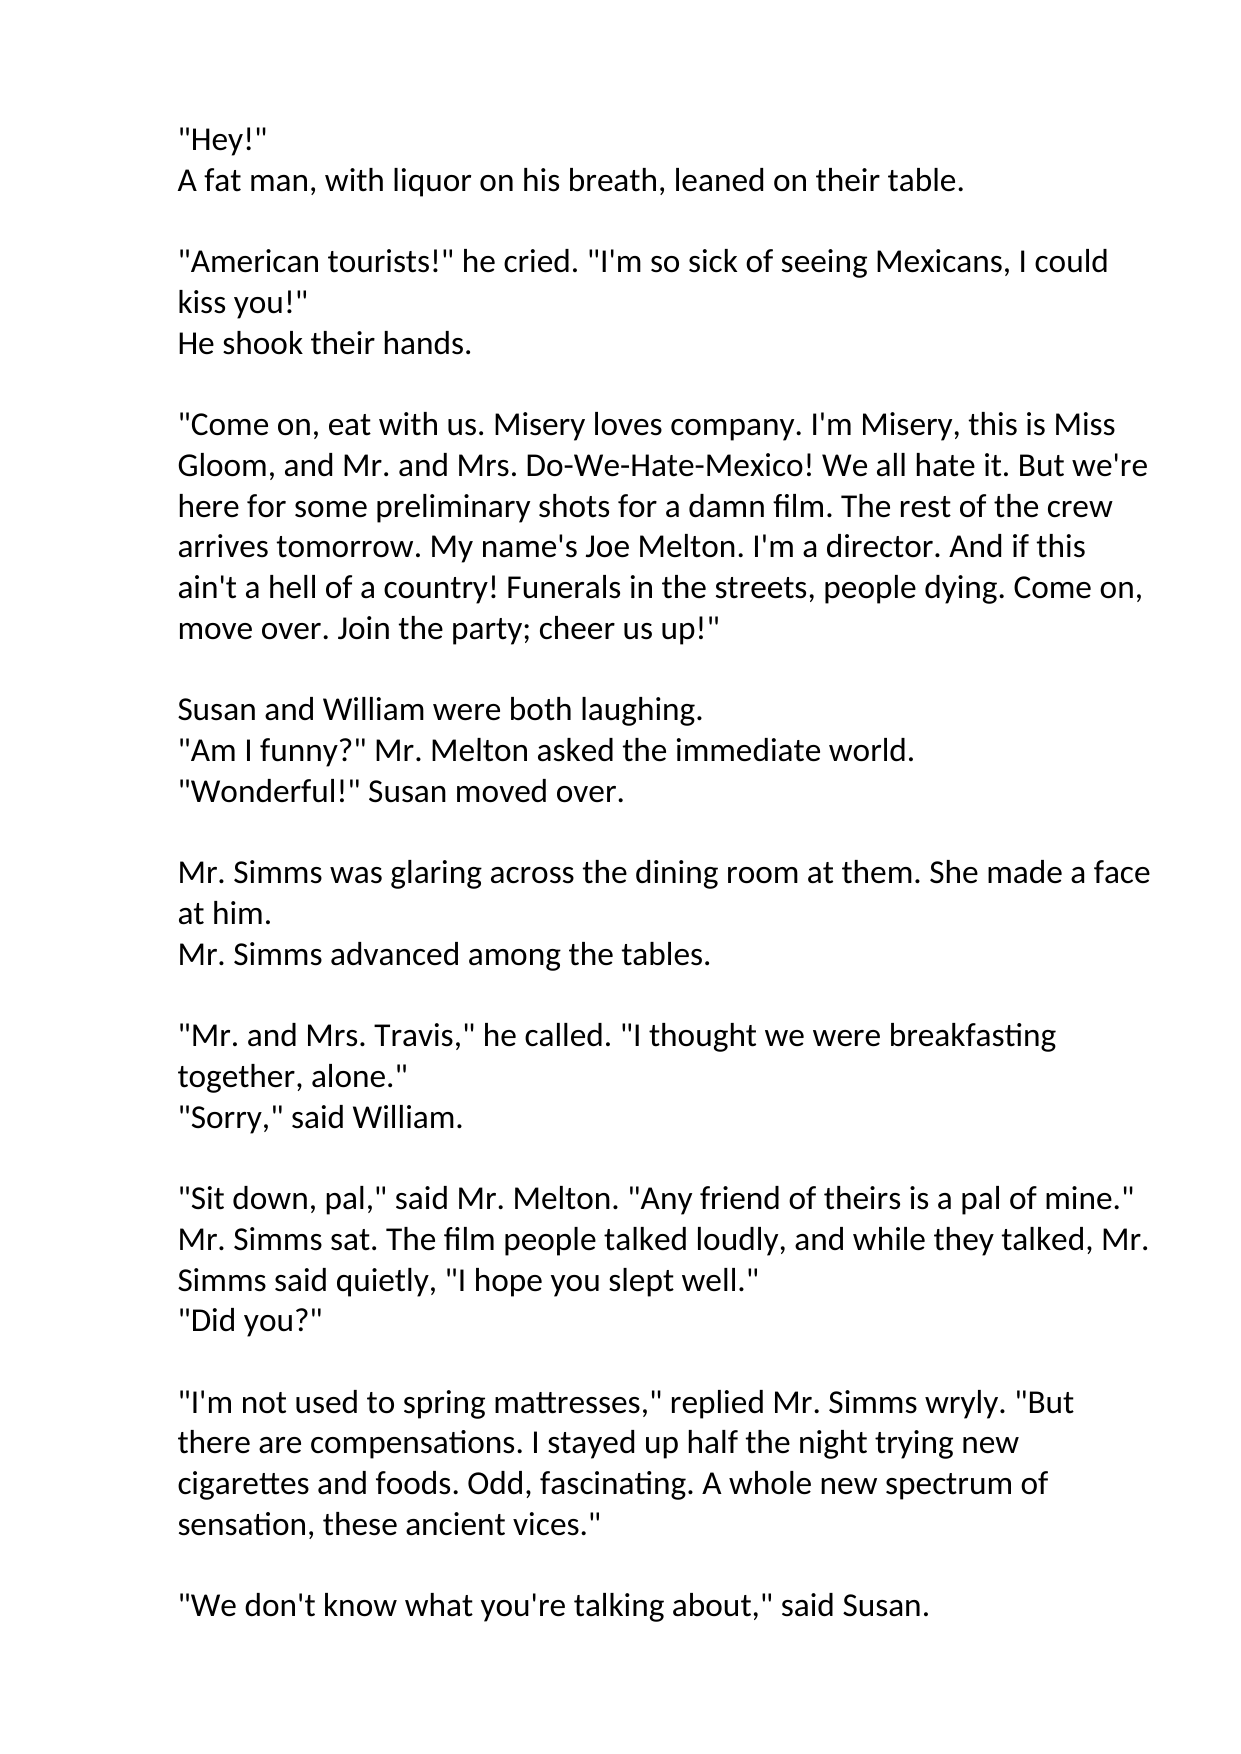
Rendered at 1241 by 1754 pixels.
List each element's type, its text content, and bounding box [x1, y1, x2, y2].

text A fat man, with liquor on his breath, leaned on their table. [177, 159, 1152, 199]
text "I'm not used to spring mattresses," replied Mr. Simms wryly. "But there are compensations. I stayed up half the night trying new cigarettes and foods. Odd, fascinating. A whole new spectrum of sensation, these ancient vices." [177, 1381, 1152, 1544]
text "Sit down, pal," said Mr. Melton. "Any friend of theirs is a pal of mine." [177, 1177, 1152, 1218]
text "Did you?" [177, 1299, 1152, 1340]
text "Am I funny?" Mr. Melton asked the immediate world. [177, 729, 1152, 770]
text "Sorry," said William. [177, 1096, 1152, 1136]
text "Hey!" [177, 118, 1152, 159]
text Mr. Simms was glaring across the dining room at them. She made a face at him. [177, 851, 1152, 933]
text "Come on, eat with us. Misery loves company. I'm Misery, this is Miss Gloom, and Mr. and Mrs. Do-We-Hate-Mexico! We all hate it. But we're here for some preliminary shots for a damn film. The rest of the crew arrives tomorrow. My name's Joe Melton. I'm a director. And if this ain't a hell of a country! Funerals in the streets, people dying. Come on, move over. Join the party; cheer us up!" [177, 403, 1152, 648]
text Mr. Simms sat. The film people talked loudly, and while they talked, Mr. Simms said quietly, "I hope you slept well." [177, 1218, 1152, 1299]
text "Mr. and Mrs. Travis," he called. "I thought we were breakfasting together, alone." [177, 1014, 1152, 1096]
text "American tourists!" he cried. "I'm so sick of seeing Mexicans, I could kiss you!" [177, 240, 1152, 322]
text Susan and William were both laughing. [177, 688, 1152, 729]
text "Wonderful!" Susan moved over. [177, 770, 1152, 811]
text Mr. Simms advanced among the tables. [177, 933, 1152, 973]
text He shook their hands. [177, 322, 1152, 362]
text "We don't know what you're talking about," said Susan. [177, 1584, 1152, 1625]
